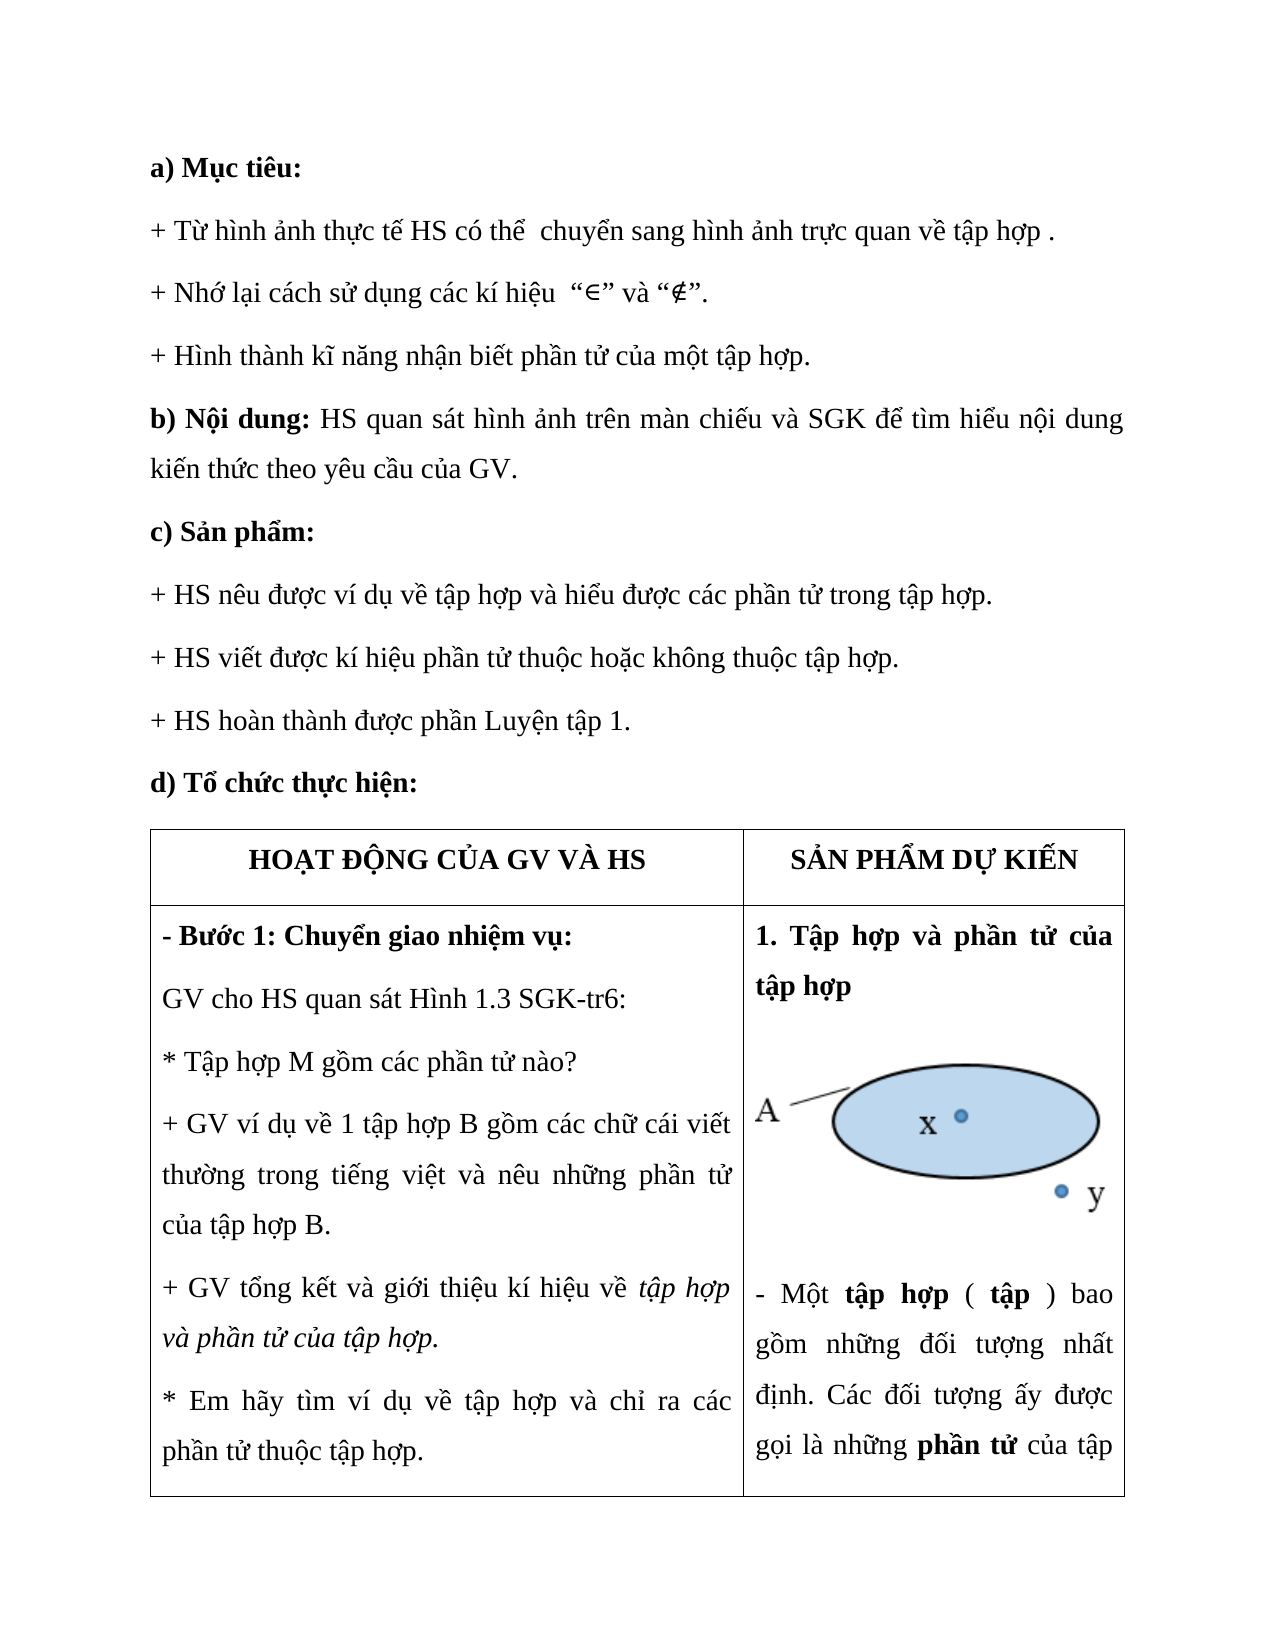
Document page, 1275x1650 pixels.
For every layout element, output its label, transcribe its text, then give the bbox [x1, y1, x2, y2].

text + Từ hình ảnh thực tế HS có thể chuyển sang hình ảnh trực quan về tập hợp . [150, 213, 1125, 246]
text + HS nêu được ví dụ về tập hợp và hiểu được các phần tử trong tập hợp. [150, 577, 1125, 611]
table_header HOẠT ĐỘNG CỦA GV VÀ HS [151, 830, 743, 905]
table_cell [744, 906, 1124, 1496]
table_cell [151, 906, 743, 1496]
text + HS hoàn thành được phần Luyện tập 1. [150, 703, 1125, 736]
text c) Sản phẩm: [150, 514, 1125, 548]
text a) Mục tiêu: [150, 150, 1125, 183]
picture [755, 1031, 1107, 1247]
text + Hình thành kĩ năng nhận biết phần tử của một tập hợp. [150, 338, 1125, 372]
table_header SẢN PHẨM DỰ KIẾN [744, 830, 1124, 905]
text + Nhớ lại cách sử dụng các kí hiệu “” và “”. [150, 276, 1125, 309]
text d) Tổ chức thực hiện: [150, 766, 1125, 799]
text + HS viết được kí hiệu phần tử thuộc hoặc không thuộc tập hợp. [150, 640, 1125, 673]
text b) Nội dung: HS quan sát hình ảnh trên màn chiếu và SGK để tìm hiểu nội dung kiến thức theo yêu cầu của GV. [150, 401, 1125, 485]
